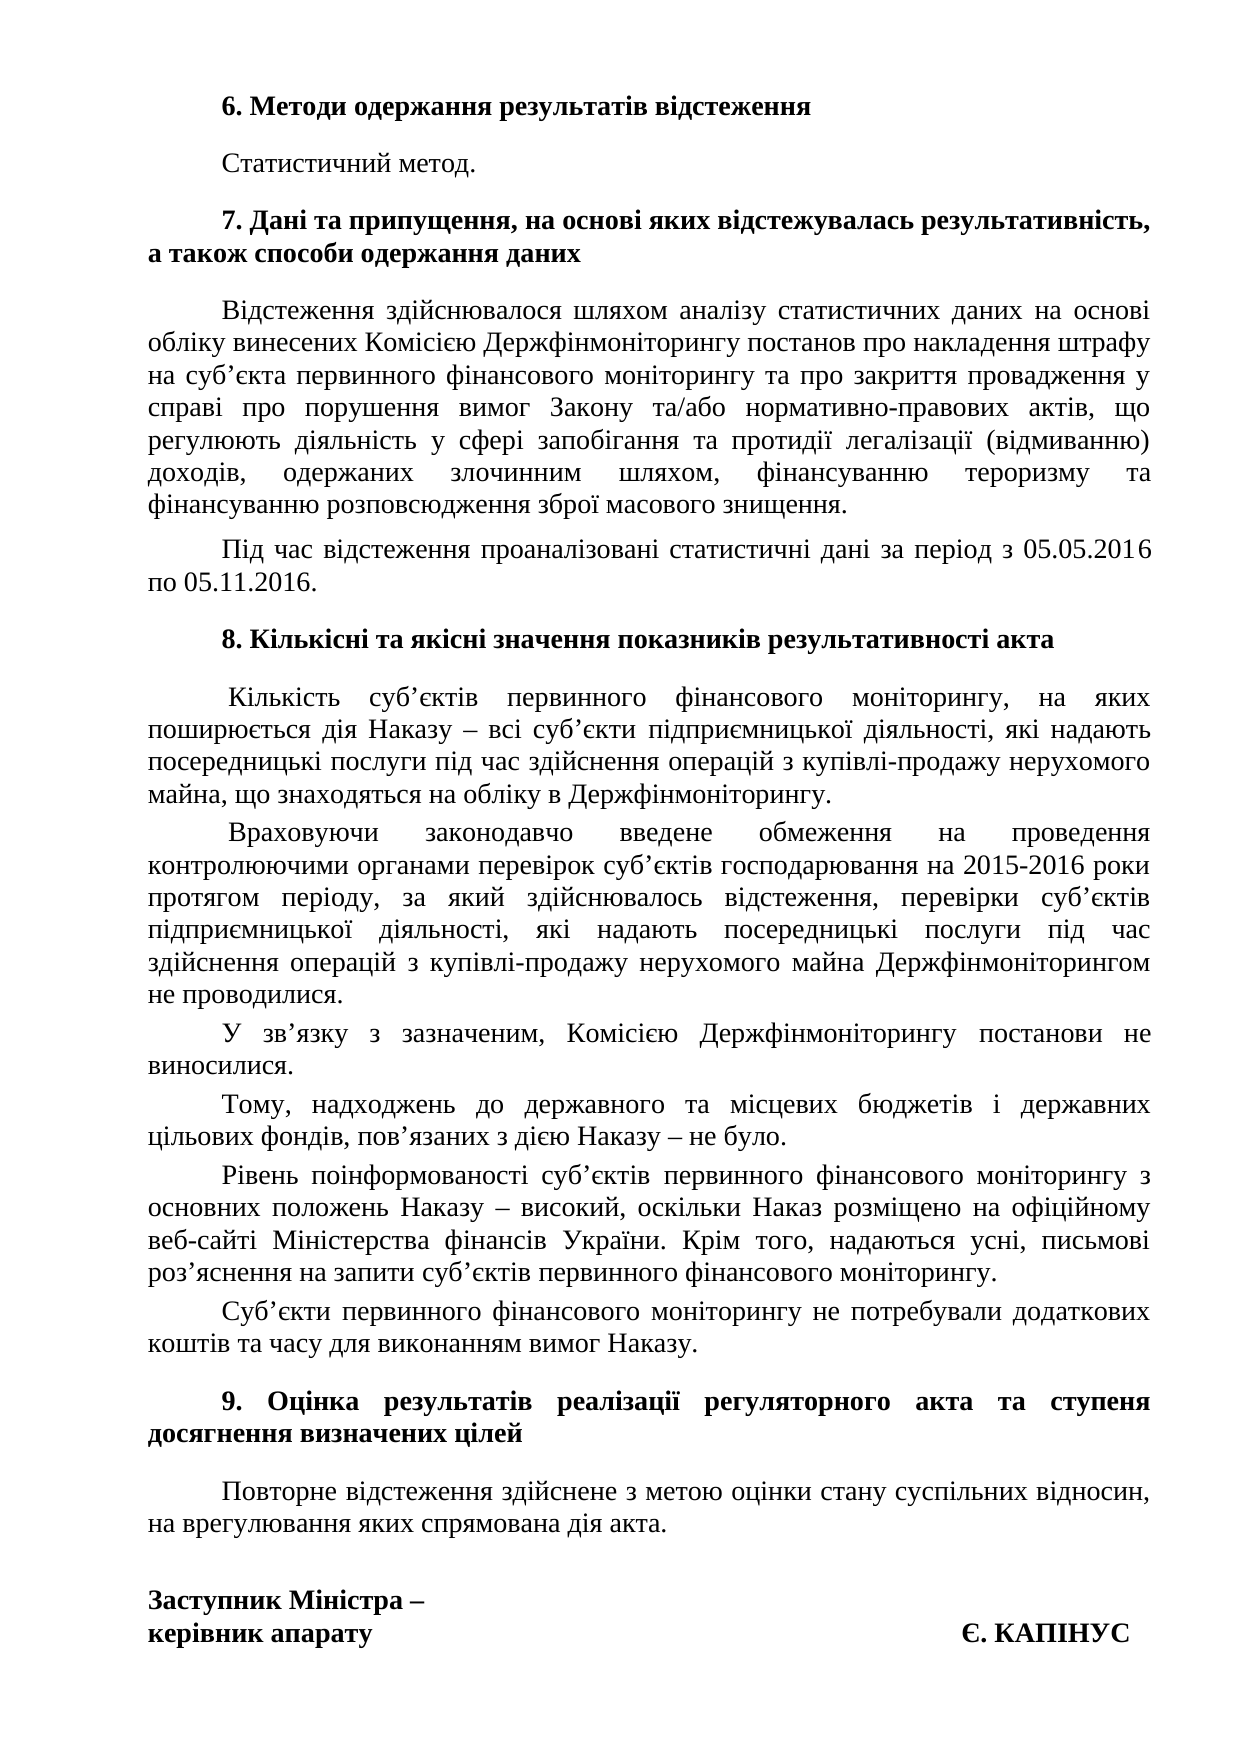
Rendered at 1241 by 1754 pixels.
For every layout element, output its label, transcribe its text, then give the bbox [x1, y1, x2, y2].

text Повторне відстеження здійснене з метою оцінки стану суспільних відносин, на врегулювання яких спрямована дія акта. [148, 1473, 1152, 1538]
text керівник апарату Є. КАПІНУС [148, 1616, 1152, 1648]
text Під час відстеження проаналізовані статистичні дані за період з 05.05.2016 по 05.11.2016. [148, 532, 1152, 597]
text 8. Кількісні та якісні значення показників результативності акта [148, 622, 1152, 654]
text Статистичний метод. [148, 146, 1152, 178]
text Враховуючи законодавчо введене обмеження на проведення контролюючими органами перевірок суб’єктів господарювання на 2015-2016 роки протягом періоду, за який здійснювалось відстеження, перевірки суб’єктів підприємницької діяльності, які надають посередницькі послуги під час здійснення операцій з купівлі-продажу нерухомого майна Держфінмоніторингом не проводилися. [148, 815, 1152, 1010]
text 9. Оцінка результатів реалізації регуляторного акта та ступеня досягнення визначених цілей [148, 1384, 1152, 1448]
text Тому, надходжень до державного та місцевих бюджетів і державних цільових фондів, пов’язаних з дією Наказу – не було. [148, 1087, 1152, 1152]
text Заступник Міністра – [148, 1583, 1152, 1616]
text Рівень поінформованості суб’єктів первинного фінансового моніторингу з основних положень Наказу – високий, оскільки Наказ розміщено на офіційному веб-сайті Міністерства фінансів України. Крім того, надаються усні, письмові роз’яснення на запити суб’єктів первинного фінансового моніторингу. [148, 1158, 1152, 1288]
text Відстеження здійснювалося шляхом аналізу статистичних даних на основі обліку винесених Комісією Держфінмоніторингу постанов про накладення штрафу на суб’єкта первинного фінансового моніторингу та про закриття провадження у справі про порушення вимог Закону та/або нормативно-правових актів, що регулюють діяльність у сфері запобігання та протидії легалізації (відмиванню) доходів, одержаних злочинним шляхом, фінансуванню тероризму та фінансуванню розповсюдження зброї масового знищення. [148, 293, 1152, 520]
text Суб’єкти первинного фінансового моніторингу не потребували додаткових коштів та часу для виконанням вимог Наказу. [148, 1294, 1152, 1359]
text У зв’язку з зазначеним, Комісією Держфінмоніторингу постанови не виносилися. [148, 1016, 1152, 1081]
text 7. Дані та припущення, на основі яких відстежувалась результативність, а також способи одержання даних [148, 203, 1152, 268]
text 6. Методи одержання результатів відстеження [148, 88, 1152, 121]
text Кількість суб’єктів первинного фінансового моніторингу, на яких поширюється дія Наказу – всі суб’єкти підприємницької діяльності, які надають посередницькі послуги під час здійснення операцій з купівлі-продажу нерухомого майна, що знаходяться на обліку в Держфінмоніторингу. [148, 679, 1152, 809]
